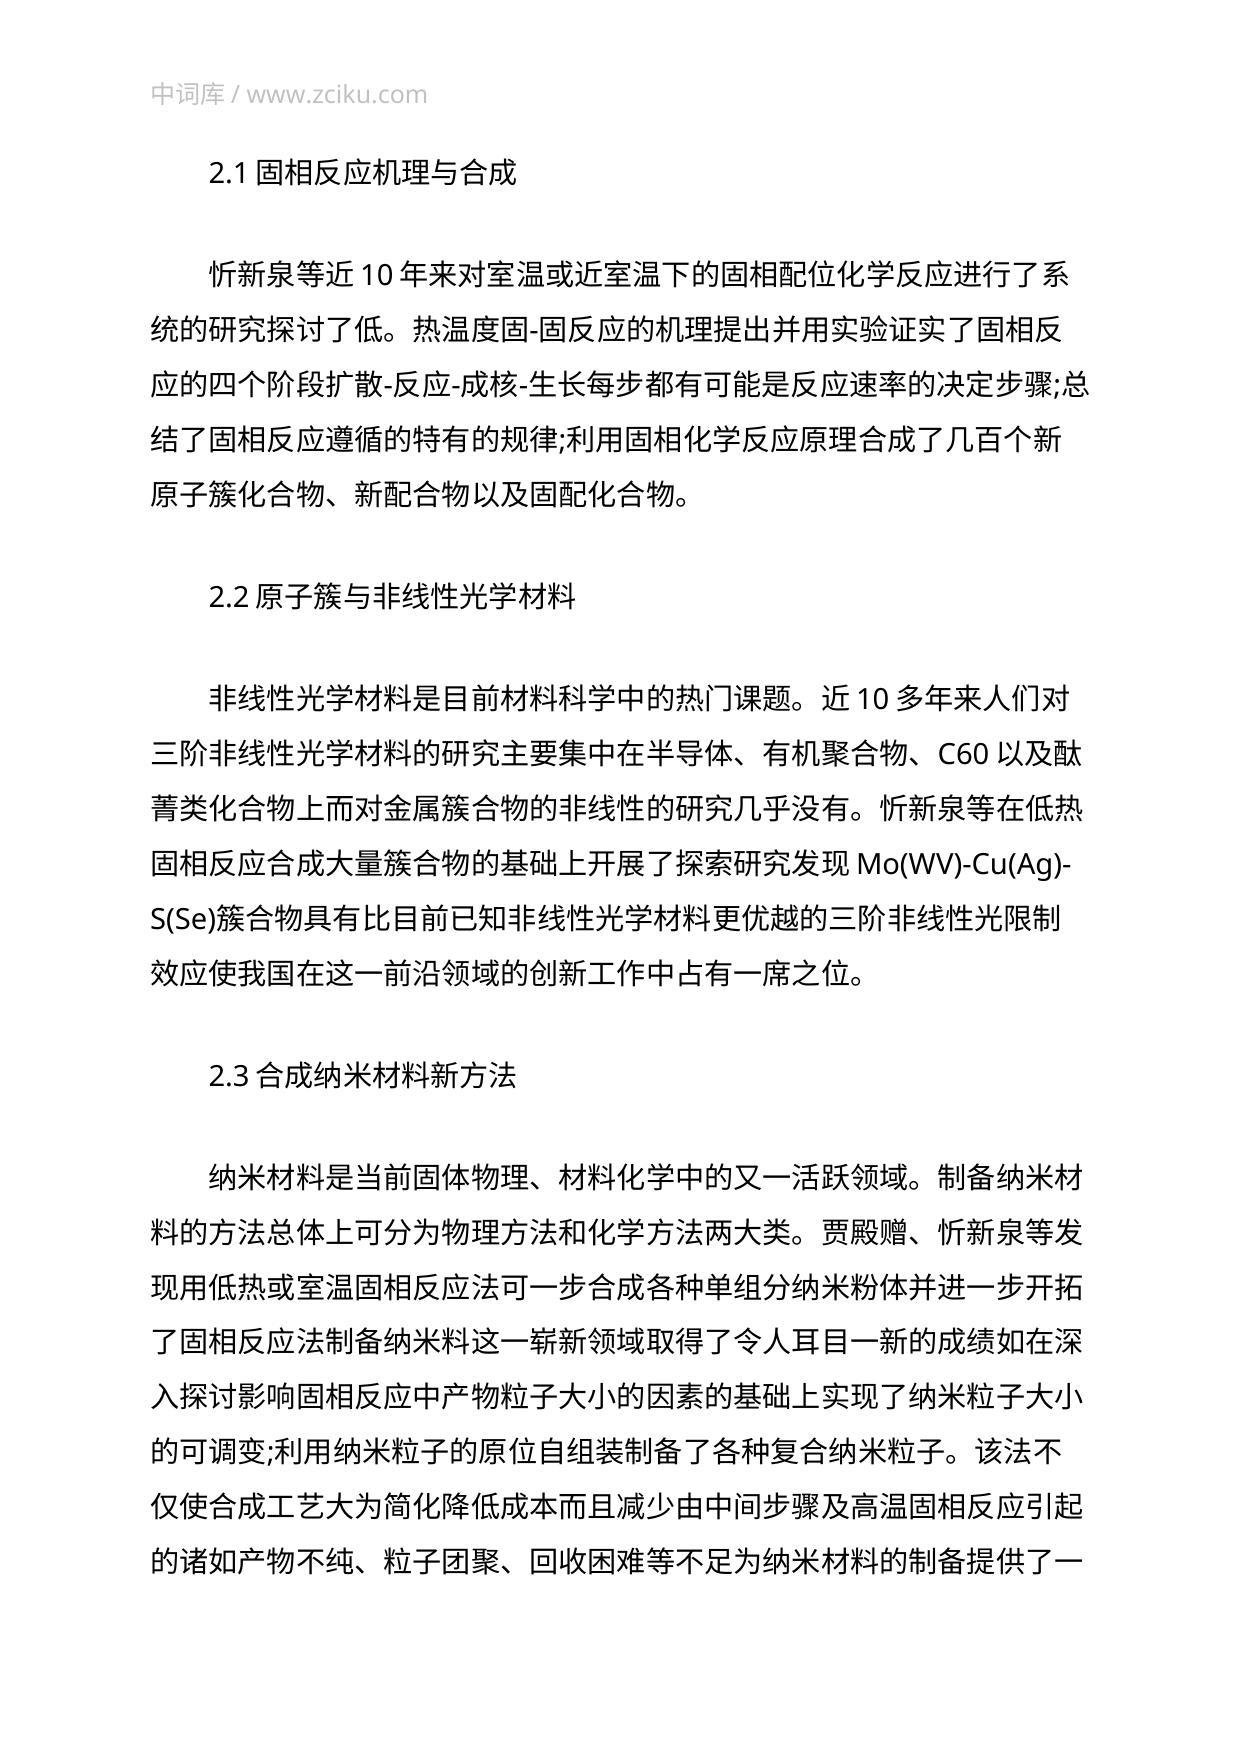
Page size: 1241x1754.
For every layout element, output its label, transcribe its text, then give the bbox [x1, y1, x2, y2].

text 2.2原子簇与非线性光学材料 [150, 574, 1090, 616]
text 非线性光学材料是目前材料科学中的热门课题。近10多年来人们对三阶非线性光学材料的研究主要集中在半导体、有机聚合物、C60以及酞菁类化合物上而对金属簇合物的非线性的研究几乎没有。忻新泉等在低热固相反应合成大量簇合物的基础上开展了探索研究发现Mo(WV)-Cu(Ag)-S(Se)簇合物具有比目前已知非线性光学材料更优越的三阶非线性光限制效应使我国在这一前沿领域的创新工作中占有一席之位。 [150, 676, 1090, 993]
text 2.3合成纳米材料新方法 [150, 1052, 1090, 1095]
text 2.1固相反应机理与合成 [150, 150, 1090, 192]
text 忻新泉等近10年来对室温或近室温下的固相配位化学反应进行了系统的研究探讨了低。热温度固-固反应的机理提出并用实验证实了固相反应的四个阶段扩散-反应-成核-生长每步都有可能是反应速率的决定步骤;总结了固相反应遵循的特有的规律;利用固相化学反应原理合成了几百个新原子簇化合物、新配合物以及固配化合物。 [150, 252, 1090, 514]
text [150, 1154, 1090, 1581]
